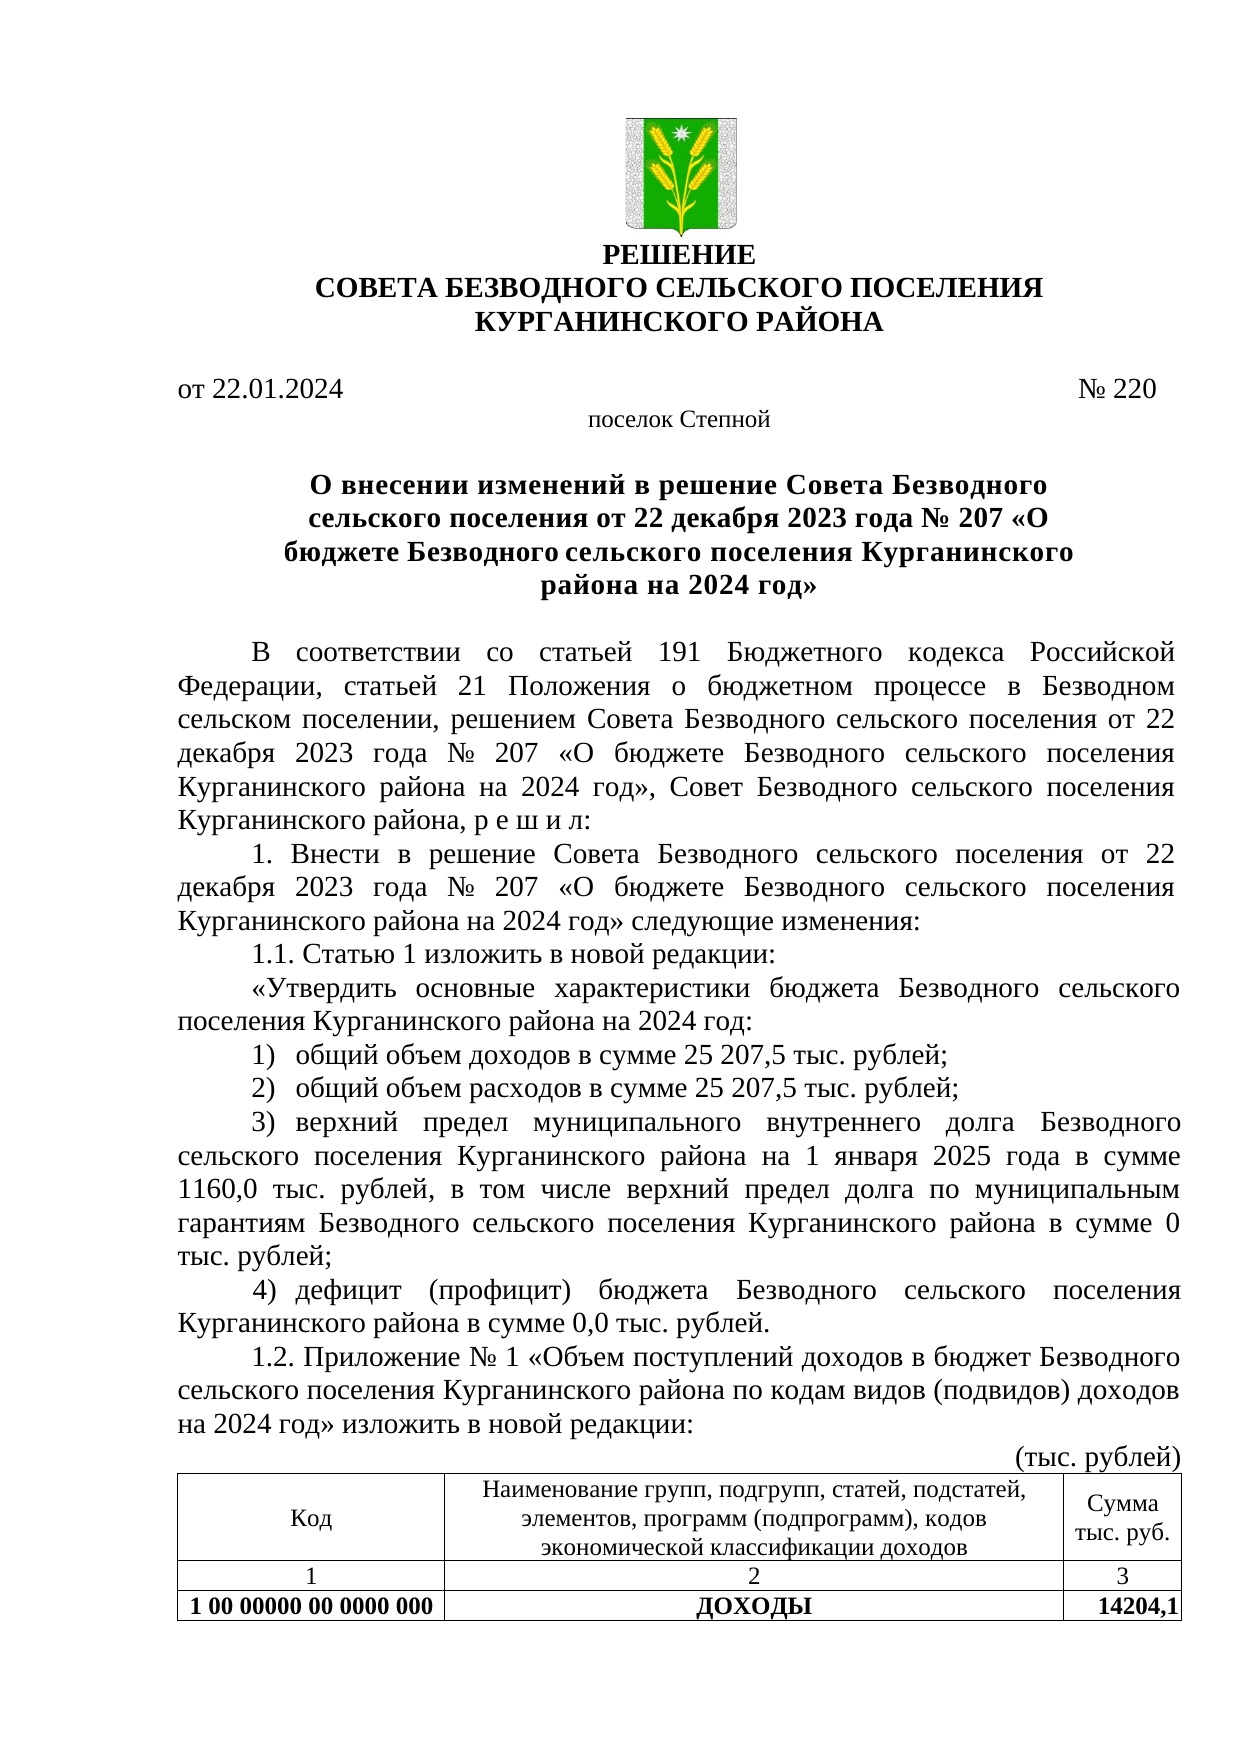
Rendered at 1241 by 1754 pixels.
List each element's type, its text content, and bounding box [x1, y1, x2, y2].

table_header Сумма тыс. руб. [1064, 1474, 1181, 1560]
table_cell ДОХОДЫ [445, 1591, 1063, 1620]
table_cell 3 [1064, 1561, 1181, 1590]
text 4) дефицит (профицит) бюджета Безводного сельского поселения Курганинского района в сумме 0,0 тыс. рублей. [177, 1272, 1181, 1339]
text 1) общий объем доходов в сумме 25 207,5 тыс. рублей; [177, 1037, 1181, 1071]
text 3) верхний предел муниципального внутреннего долга Безводного сельского поселения Курганинского района на 1 января 2025 года в сумме 1160,0 тыс. рублей, в том числе верхний предел долга по муниципальным гарантиям Безводного сельского поселения Курганинского района в сумме 0 тыс. рублей; [177, 1104, 1181, 1272]
text СОВЕТА БЕЗВОДНОГО СЕЛЬСКОГО ПОСЕЛЕНИЯ [177, 270, 1181, 304]
text от 22.01.2024 № 220 [177, 371, 1181, 404]
table_header Наименование групп, подгрупп, статей, подстатей, элементов, программ (подпрограмм), кодов экономической классификации доходов [445, 1474, 1063, 1560]
table_cell 1 [178, 1561, 444, 1590]
text РЕШЕНИЕ [177, 237, 1181, 270]
text 1.2. Приложение № 1 «Объем поступлений доходов в бюджет Безводного сельского поселения Курганинского района по кодам видов (подвидов) доходов на 2024 год» изложить в новой редакции: [177, 1339, 1181, 1439]
picture [625, 118, 737, 237]
text В соответствии со статьей 191 Бюджетного кодекса Российской Федерации, статьей 21 Положения о бюджетном процессе в Безводном сельском поселении, решением Совета Безводного сельского поселения от 22 декабря 2023 года № 207 «О бюджете Безводного сельского поселения Курганинского района на 2024 год», Совет Безводного сельского поселения Курганинского района, р е ш и л: [177, 634, 1176, 836]
table_cell 1 00 00000 00 0000 000 [178, 1591, 444, 1620]
text «Утвердить основные характеристики бюджета Безводного сельского поселения Курганинского района на 2024 год: [177, 970, 1181, 1037]
text 1.1. Статью 1 изложить в новой редакции: [177, 936, 1181, 970]
text 1. Внести в решение Совета Безводного сельского поселения от 22 декабря 2023 года № 207 «О бюджете Безводного сельского поселения Курганинского района на 2024 год» следующие изменения: [177, 836, 1176, 936]
text КУРГАНИНСКОГО РАЙОНА [177, 304, 1181, 337]
table_cell 14204,1 [1064, 1591, 1181, 1620]
text 2) общий объем расходов в сумме 25 207,5 тыс. рублей; [177, 1071, 1181, 1104]
table_header Код [178, 1474, 444, 1560]
text поселок Степной [177, 404, 1181, 433]
text (тыс. рублей) [177, 1439, 1181, 1473]
table_cell 2 [445, 1561, 1063, 1590]
text О внесении изменений в решение Совета Безводного сельского поселения от 22 декабря 2023 года № 207 «О бюджете Безводного сельского поселения Курганинского района на 2024 год» [266, 467, 1092, 601]
